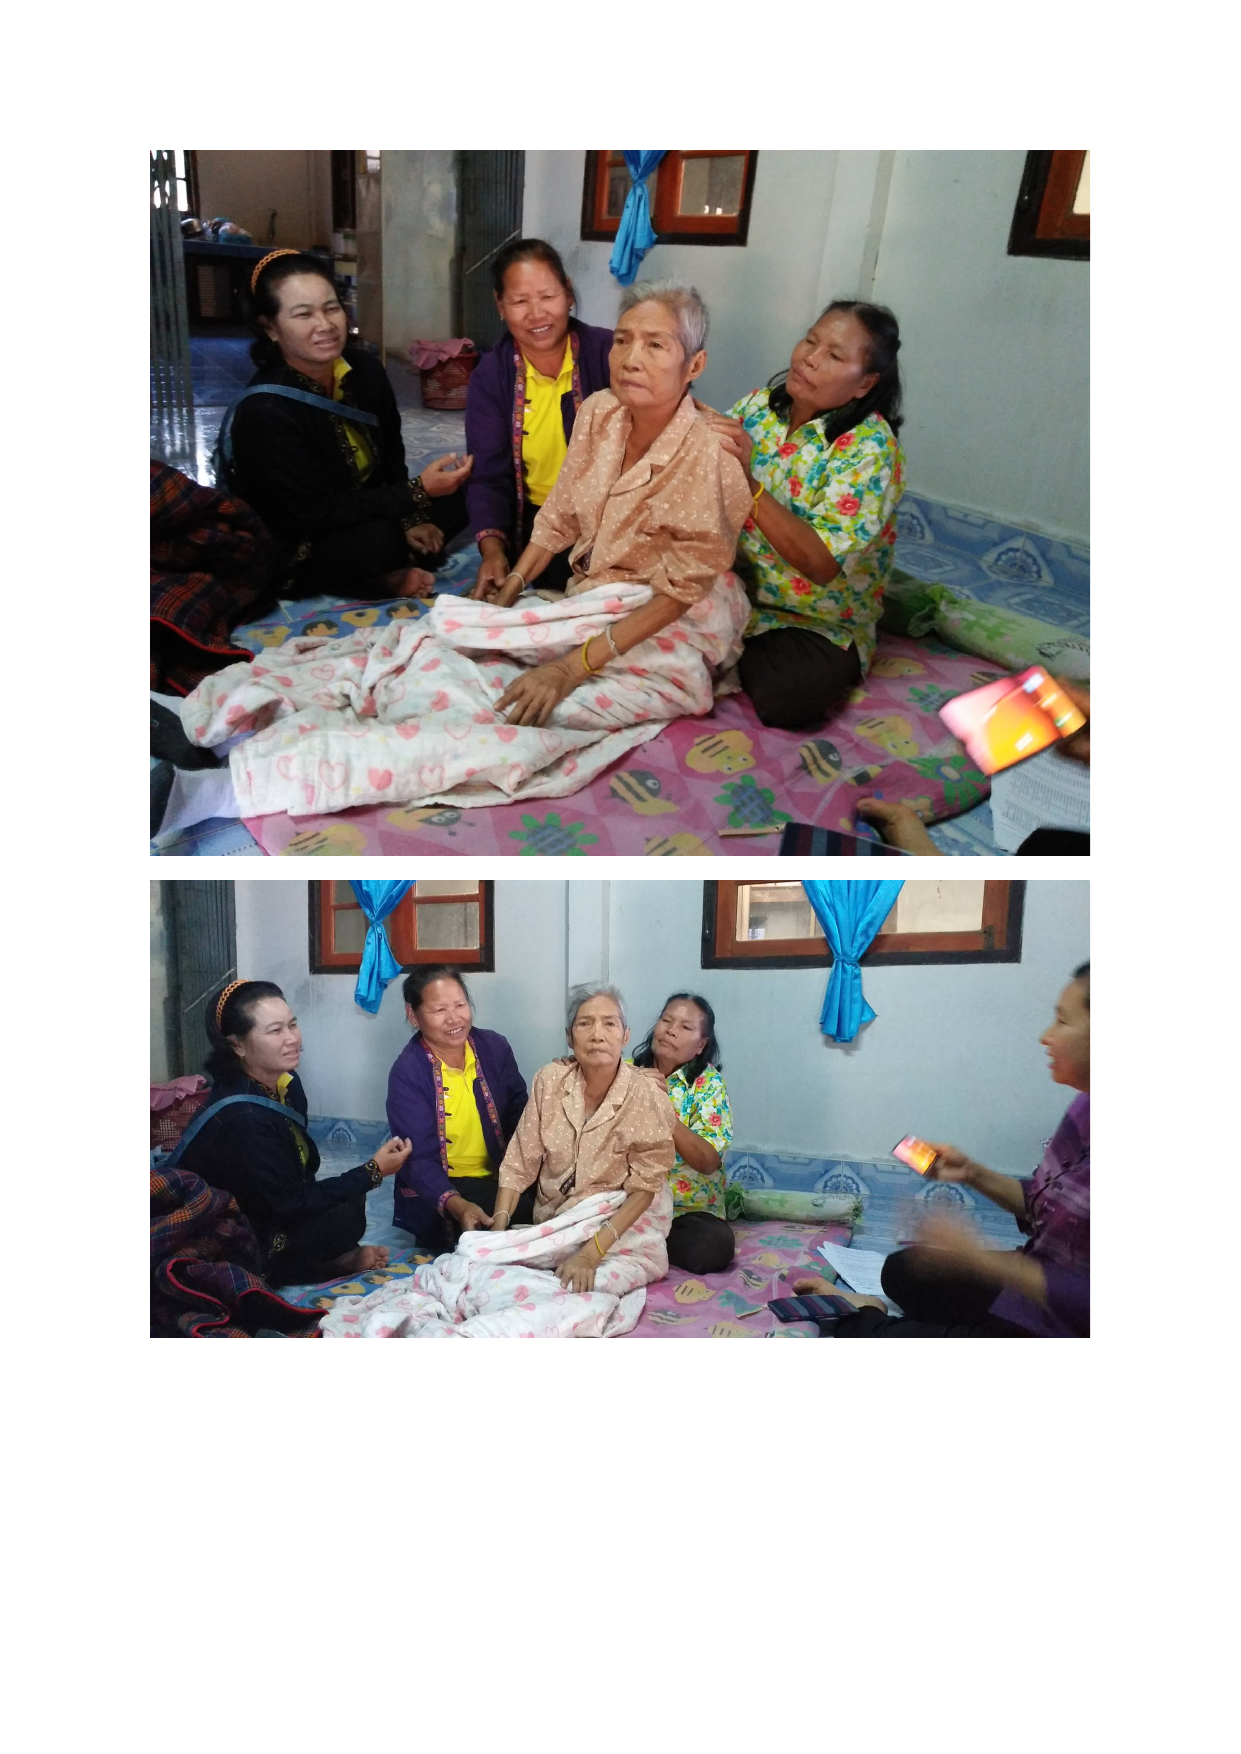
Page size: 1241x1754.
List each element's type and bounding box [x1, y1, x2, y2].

picture [150, 150, 1091, 856]
picture [817, 880, 825, 892]
picture [844, 880, 855, 900]
picture [858, 943, 863, 955]
picture [150, 880, 1091, 1338]
